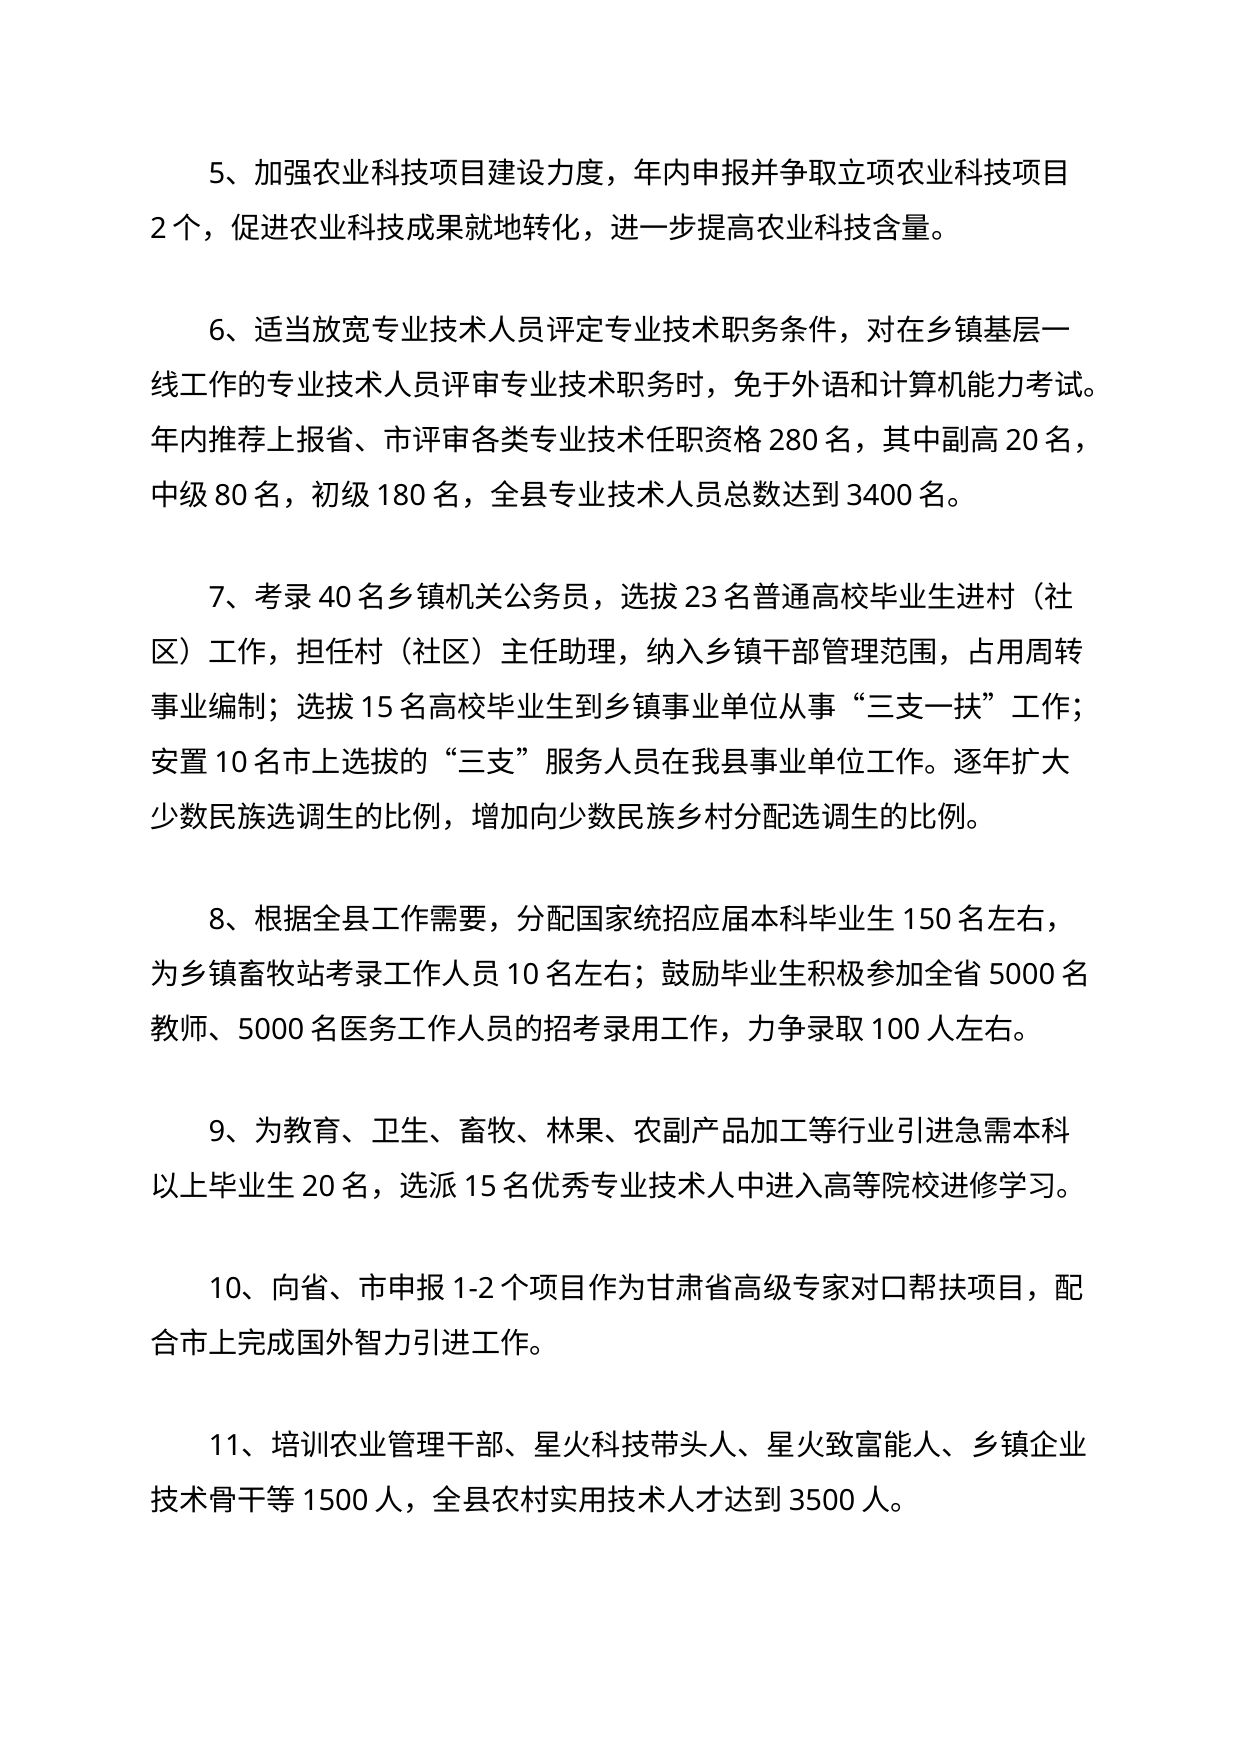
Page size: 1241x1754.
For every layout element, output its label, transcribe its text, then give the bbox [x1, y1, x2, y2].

text 7、考录40名乡镇机关公务员，选拔23名普通高校毕业生进村（社区）工作，担任村（社区）主任助理，纳入乡镇干部管理范围，占用周转事业编制；选拔15名高校毕业生到乡镇事业单位从事“三支一扶”工作；安置10名市上选拔的“三支”服务人员在我县事业单位工作。逐年扩大少数民族选调生的比例，增加向少数民族乡村分配选调生的比例。 [150, 574, 1090, 836]
text 9、为教育、卫生、畜牧、林果、农副产品加工等行业引进急需本科以上毕业生20名，选派15名优秀专业技术人中进入高等院校进修学习。 [150, 1107, 1090, 1205]
text 11、培训农业管理干部、星火科技带头人、星火致富能人、乡镇企业技术骨干等1500人，全县农村实用技术人才达到3500人。 [150, 1421, 1090, 1519]
text 5、加强农业科技项目建设力度，年内申报并争取立项农业科技项目2个，促进农业科技成果就地转化，进一步提高农业科技含量。 [150, 150, 1090, 247]
text 6、适当放宽专业技术人员评定专业技术职务条件，对在乡镇基层一线工作的专业技术人员评审专业技术职务时，免于外语和计算机能力考试。年内推荐上报省、市评审各类专业技术任职资格280名，其中副高20名，中级80名，初级180名，全县专业技术人员总数达到3400名。 [150, 307, 1090, 514]
text 10、向省、市申报1-2个项目作为甘肃省高级专家对口帮扶项目，配合市上完成国外智力引进工作。 [150, 1264, 1090, 1362]
text 8、根据全县工作需要，分配国家统招应届本科毕业生150名左右，为乡镇畜牧站考录工作人员10名左右；鼓励毕业生积极参加全省5000名教师、5000名医务工作人员的招考录用工作，力争录取100人左右。 [150, 896, 1090, 1048]
